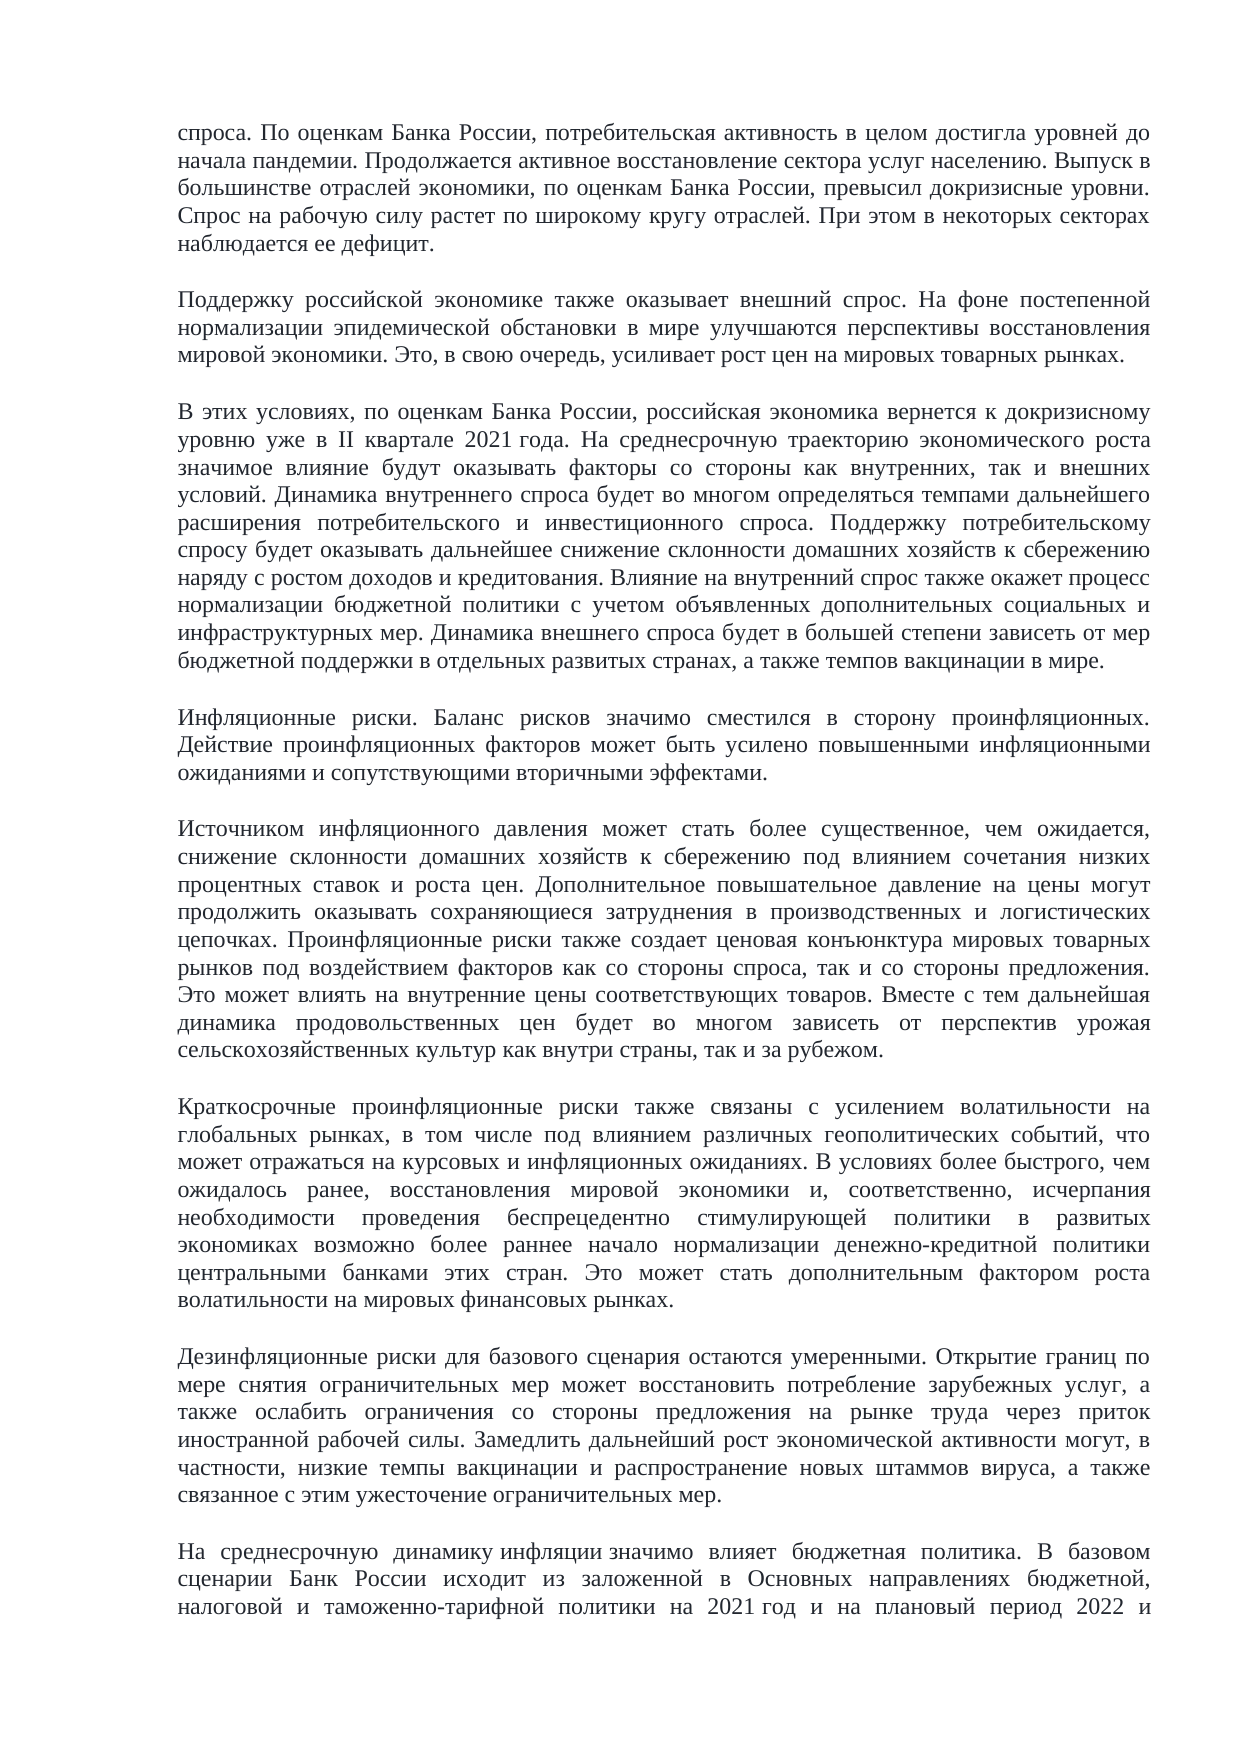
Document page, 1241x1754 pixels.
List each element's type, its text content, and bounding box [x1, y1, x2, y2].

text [177, 118, 1152, 256]
text Дезинфляционные риски для базового сценария остаются умеренными. Открытие границ по мере снятия ограничительных мер может восстановить потребление зарубежных услуг, а также ослабить ограничения со стороны предложения на рынке труда через приток иностранной рабочей силы. Замедлить дальнейший рост экономической активности могут, в частности, низкие темпы вакцинации и распространение новых штаммов вируса, а также связанное с этим ужесточение ограничительных мер. [177, 1342, 1152, 1508]
text Краткосрочные проинфляционные риски также связаны с усилением волатильности на глобальных рынках, в том числе под влиянием различных геополитических событий, что может отражаться на курсовых и инфляционных ожиданиях. В условиях более быстрого, чем ожидалось ранее, восстановления мировой экономики и, соответственно, исчерпания необходимости проведения беспрецедентно стимулирующей политики в развитых экономиках возможно более раннее начало нормализации денежно-кредитной политики центральными банками этих стран. Это может стать дополнительным фактором роста волатильности на мировых финансовых рынках. [177, 1092, 1152, 1313]
text Источником инфляционного давления может стать более существенное, чем ожидается, снижение склонности домашних хозяйств к сбережению под влиянием сочетания низких процентных ставок и роста цен. Дополнительное повышательное давление на цены могут продолжить оказывать сохраняющиеся затруднения в производственных и логистических цепочках. Проинфляционные риски также создает ценовая конъюнктура мировых товарных рынков под воздействием факторов как со стороны спроса, так и со стороны предложения. Это может влиять на внутренние цены соответствующих товаров. Вместе с тем дальнейшая динамика продовольственных цен будет во многом зависеть от перспектив урожая сельскохозяйственных культур как внутри страны, так и за рубежом. [177, 814, 1152, 1063]
text В этих условиях, по оценкам Банка России, российская экономика вернется к докризисному уровню уже в II квартале 2021 года. На среднесрочную траекторию экономического роста значимое влияние будут оказывать факторы со стороны как внутренних, так и внешних условий. Динамика внутреннего спроса будет во многом определяться темпами дальнейшего расширения потребительского и инвестиционного спроса. Поддержку потребительскому спросу будет оказывать дальнейшее снижение склонности домашних хозяйств к сбережению наряду с ростом доходов и кредитования. Влияние на внутренний спрос также окажет процесс нормализации бюджетной политики с учетом объявленных дополнительных социальных и инфраструктурных мер. Динамика внешнего спроса будет в большей степени зависеть от мер бюджетной поддержки в отдельных развитых странах, а также темпов вакцинации в мире. [177, 397, 1152, 673]
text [177, 1537, 1152, 1620]
text Поддержку российской экономике также оказывает внешний спрос. На фоне постепенной нормализации эпидемической обстановки в мире улучшаются перспективы восстановления мировой экономики. Это, в свою очередь, усиливает рост цен на мировых товарных рынках. [177, 285, 1152, 368]
text Инфляционные риски. Баланс рисков значимо сместился в сторону проинфляционных. Действие проинфляционных факторов может быть усилено повышенными инфляционными ожиданиями и сопутствующими вторичными эффектами. [177, 702, 1152, 785]
